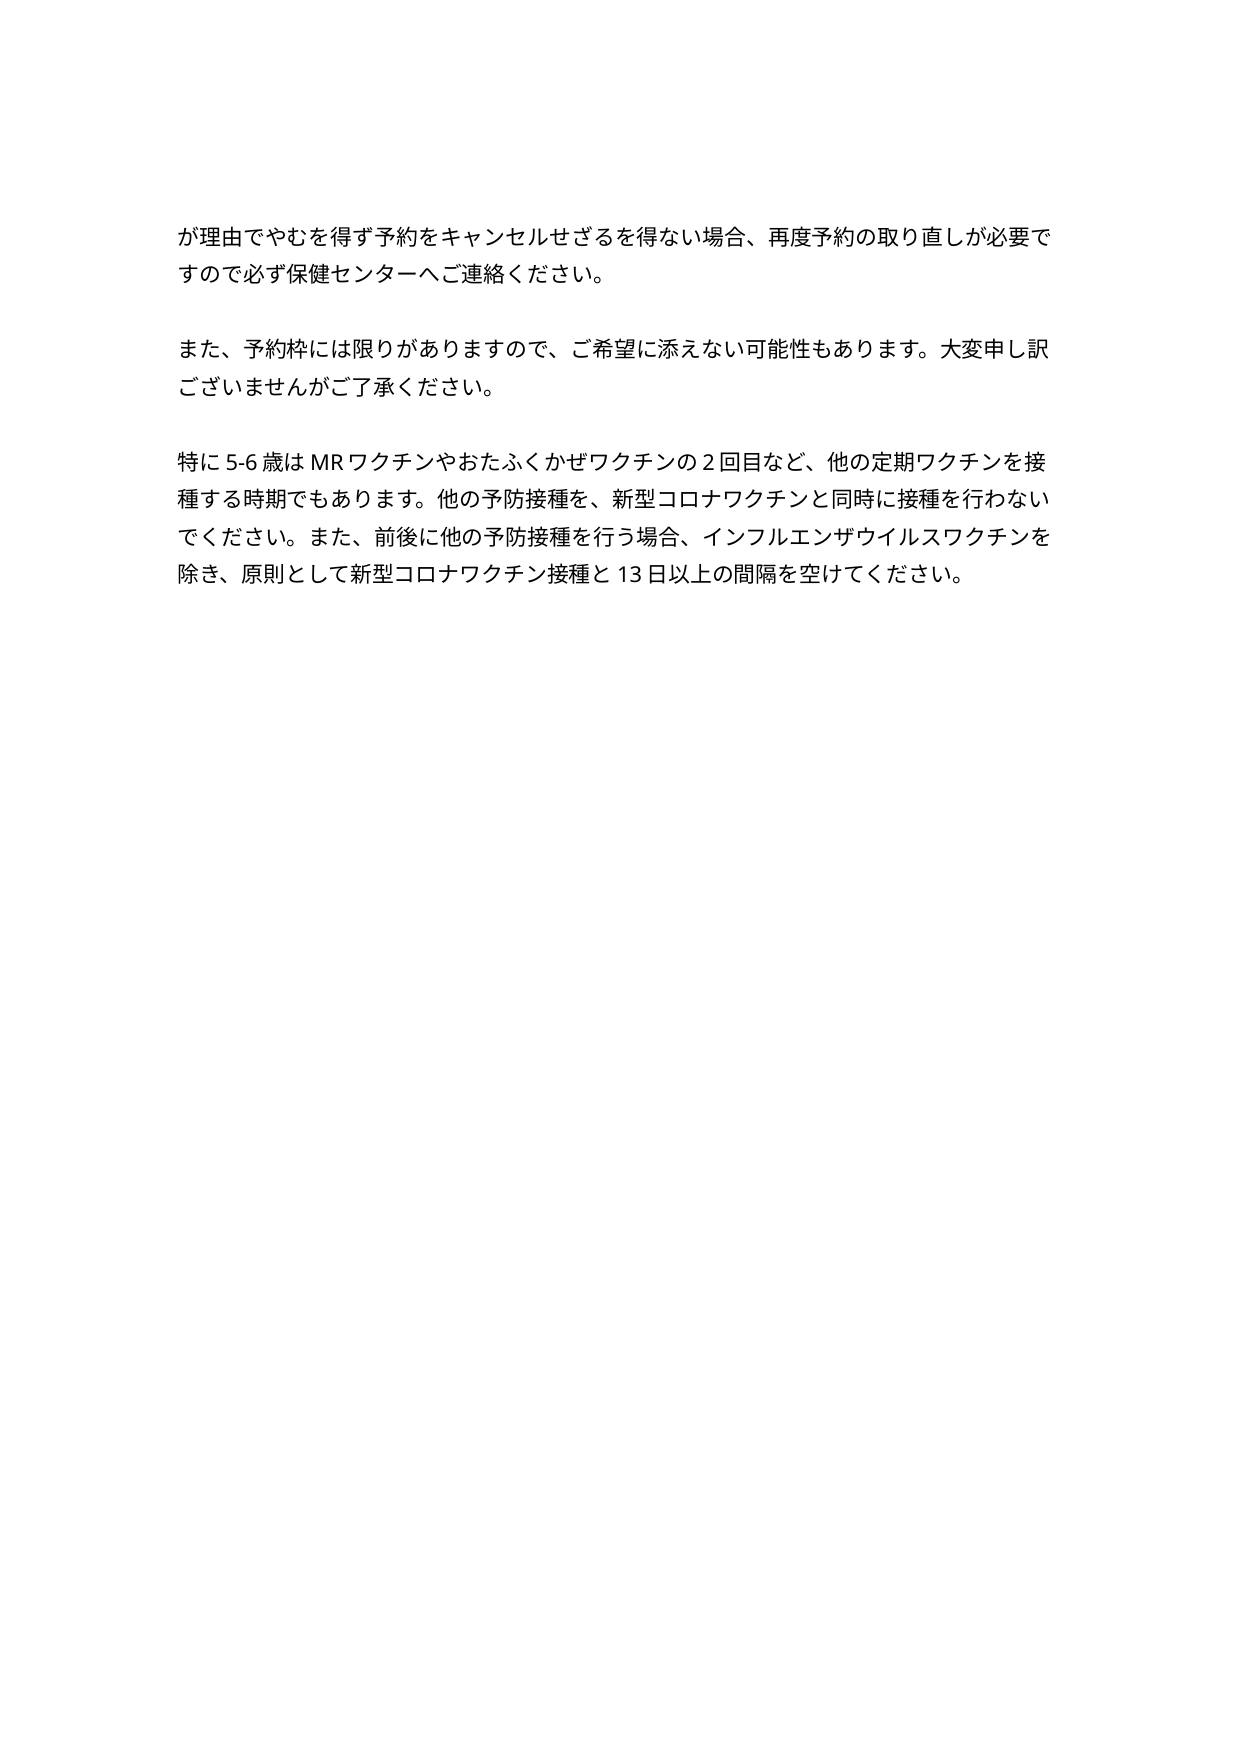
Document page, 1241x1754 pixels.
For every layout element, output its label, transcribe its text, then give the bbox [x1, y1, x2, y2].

text また、予約枠には限りがありますので、ご希望に添えない可能性もあります。大変申し訳ございませんがご了承ください。 [177, 329, 1063, 404]
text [177, 217, 1063, 292]
text 特に5-6歳はMRワクチンやおたふくかぜワクチンの2回目など、他の定期ワクチンを接種する時期でもあります。他の予防接種を、新型コロナワクチンと同時に接種を行わないでください。また、前後に他の予防接種を行う場合、インフルエンザウイルスワクチンを除き、原則として新型コロナワクチン接種と13日以上の間隔を空けてください。 [177, 442, 1063, 592]
